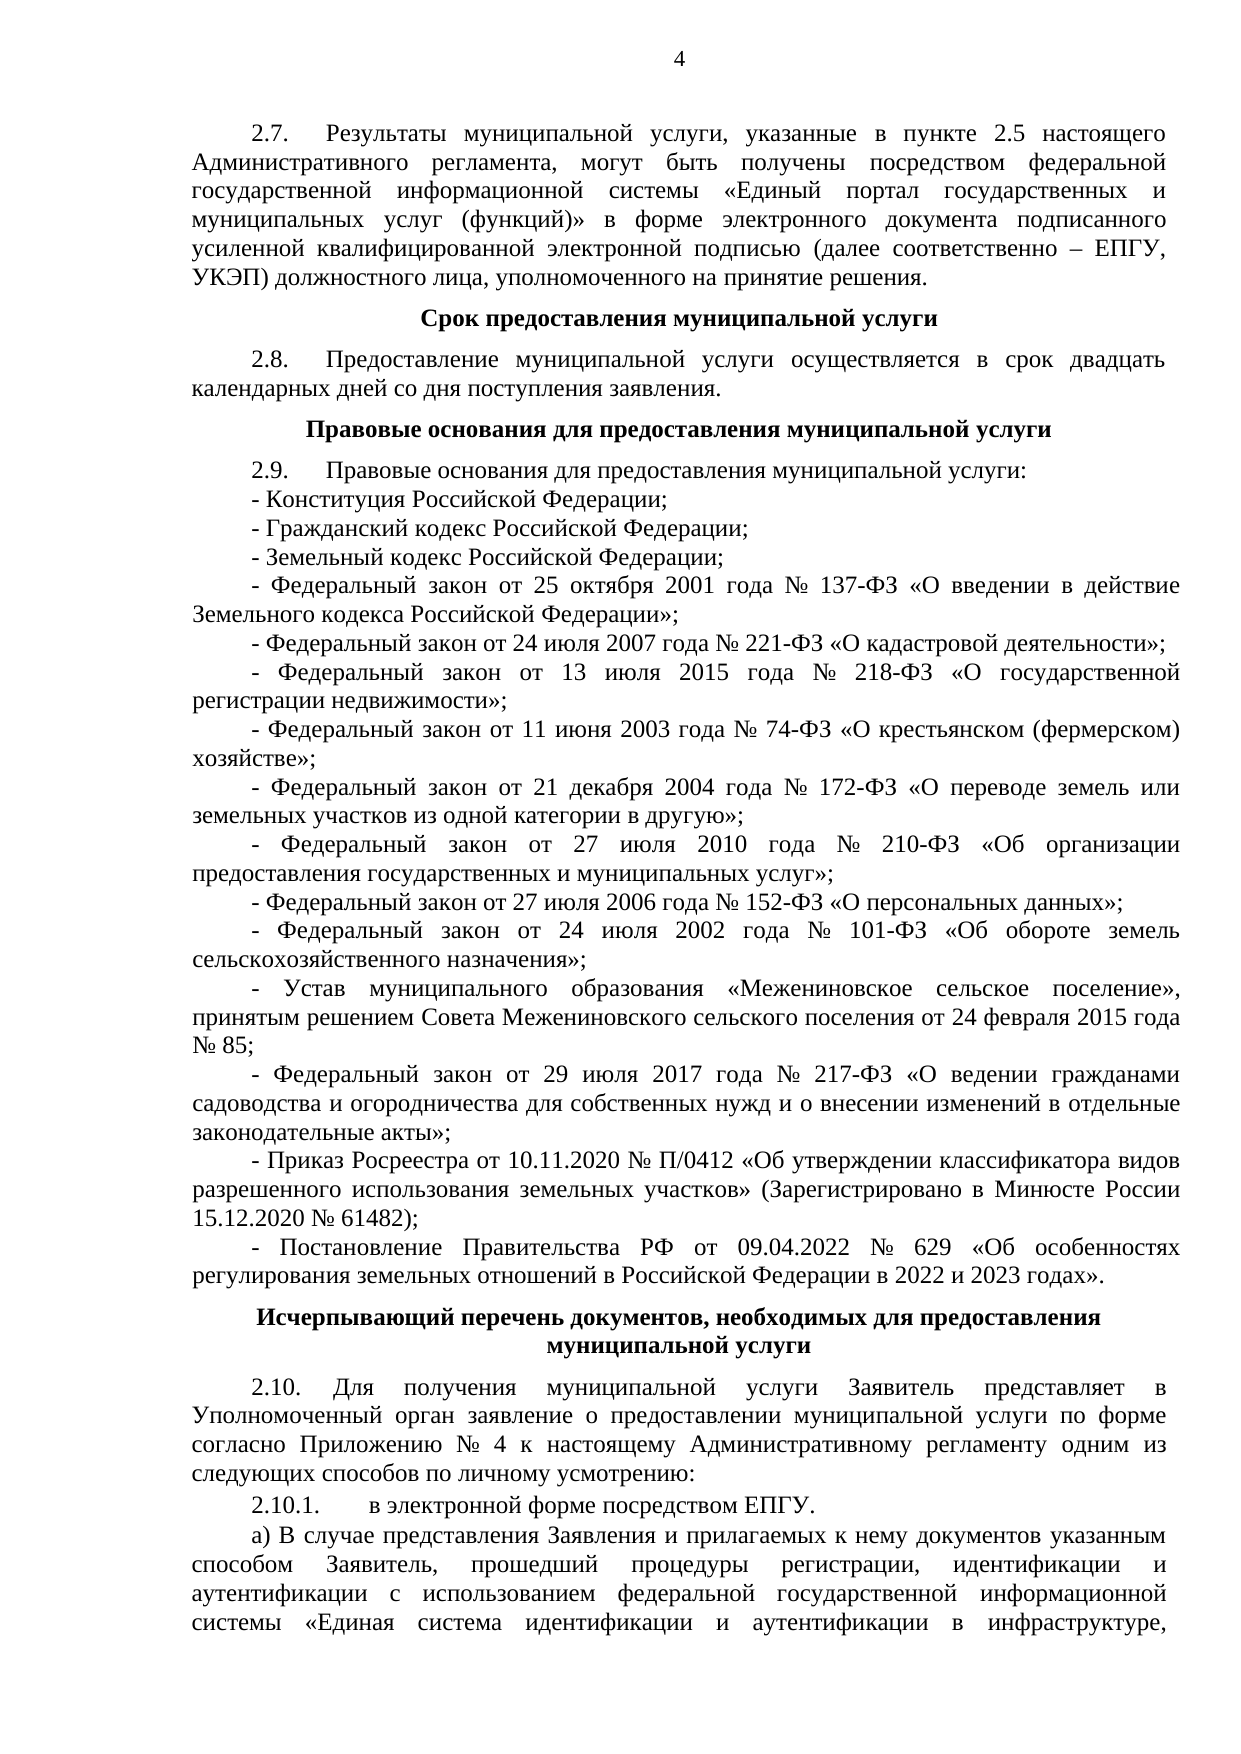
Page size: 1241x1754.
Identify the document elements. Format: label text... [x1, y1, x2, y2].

text - Конституция Российской Федерации; [177, 484, 1181, 513]
subtitle Срок предоставления муниципальной услуги [210, 303, 1148, 332]
list Правовые основания для предоставления муниципальной услуги: [191, 456, 1166, 484]
text - Федеральный закон от 24 июля 2007 года № 221-ФЗ «О кадастровой деятельности»; [192, 628, 1181, 657]
subtitle Правовые основания для предоставления муниципальной услуги [210, 414, 1147, 443]
text - Федеральный закон от 11 июня 2003 года № 74-ФЗ «О крестьянском (фермерском) хозяйстве»; [192, 714, 1181, 772]
text - Федеральный закон от 24 июля 2002 года № 101-ФЗ «Об обороте земель сельскохозяйственного назначения»; [192, 916, 1181, 973]
text - Федеральный закон от 13 июля 2015 года № 218-ФЗ «О государственной регистрации недвижимости»; [192, 657, 1181, 714]
subtitle Исчерпывающий перечень документов, необходимых для предоставления муниципальной услуги [210, 1302, 1147, 1359]
list Для получения муниципальной услуги Заявитель представляет в Уполномоченный орган заявление о предоставлении муниципальной услуги по форме согласно Приложению № 4 к настоящему Административному регламенту одним из следующих способов по личному усмотрению: [191, 1372, 1167, 1487]
text - Земельный кодекс Российской Федерации; [177, 542, 1181, 571]
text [191, 1521, 1167, 1636]
text - Федеральный закон от 27 июля 2006 года № 152-ФЗ «О персональных данных»; [192, 887, 1181, 916]
list Результаты муниципальной услуги, указанные в пункте 2.5 настоящего Административного регламента, могут быть получены посредством федеральной государственной информационной системы «Единый портал государственных и муниципальных услуг (функций)» в форме электронного документа подписанного усиленной квалифицированной электронной подписью (далее соответственно – ЕПГУ, УКЭП) должностного лица, уполномоченного на принятие решения. [191, 118, 1166, 291]
text - Устав муниципального образования «Межениновское сельское поселение», принятым решением Совета Межениновского сельского поселения от 24 февраля 2015 года № 85; [192, 973, 1181, 1059]
text - Приказ Росреестра от 10.11.2020 № П/0412 «Об утверждении классификатора видов разрешенного использования земельных участков» (Зарегистрировано в Минюсте России 15.12.2020 № 61482); [192, 1146, 1181, 1232]
list в электронной форме посредством ЕПГУ. [251, 1487, 1181, 1521]
text - Постановление Правительства РФ от 09.04.2022 № 629 «Об особенностях регулирования земельных отношений в Российской Федерации в 2022 и 2023 годах». [192, 1232, 1181, 1289]
list Предоставление муниципальной услуги осуществляется в срок двадцать календарных дней со дня поступления заявления. [191, 344, 1166, 402]
text - Федеральный закон от 21 декабря 2004 года № 172-ФЗ «О переводе земель или земельных участков из одной категории в другую»; [192, 772, 1181, 829]
text - Федеральный закон от 27 июля 2010 года № 210-ФЗ «Об организации предоставления государственных и муниципальных услуг»; [192, 829, 1181, 887]
text - Федеральный закон от 29 июля 2017 года № 217-ФЗ «О ведении гражданами садоводства и огородничества для собственных нужд и о внесении изменений в отдельные законодательные акты»; [192, 1059, 1181, 1146]
text - Федеральный закон от 25 октября 2001 года № 137-ФЗ «О введении в действие Земельного кодекса Российской Федерации»; [192, 571, 1181, 628]
text - Гражданский кодекс Российской Федерации; [177, 513, 1181, 542]
